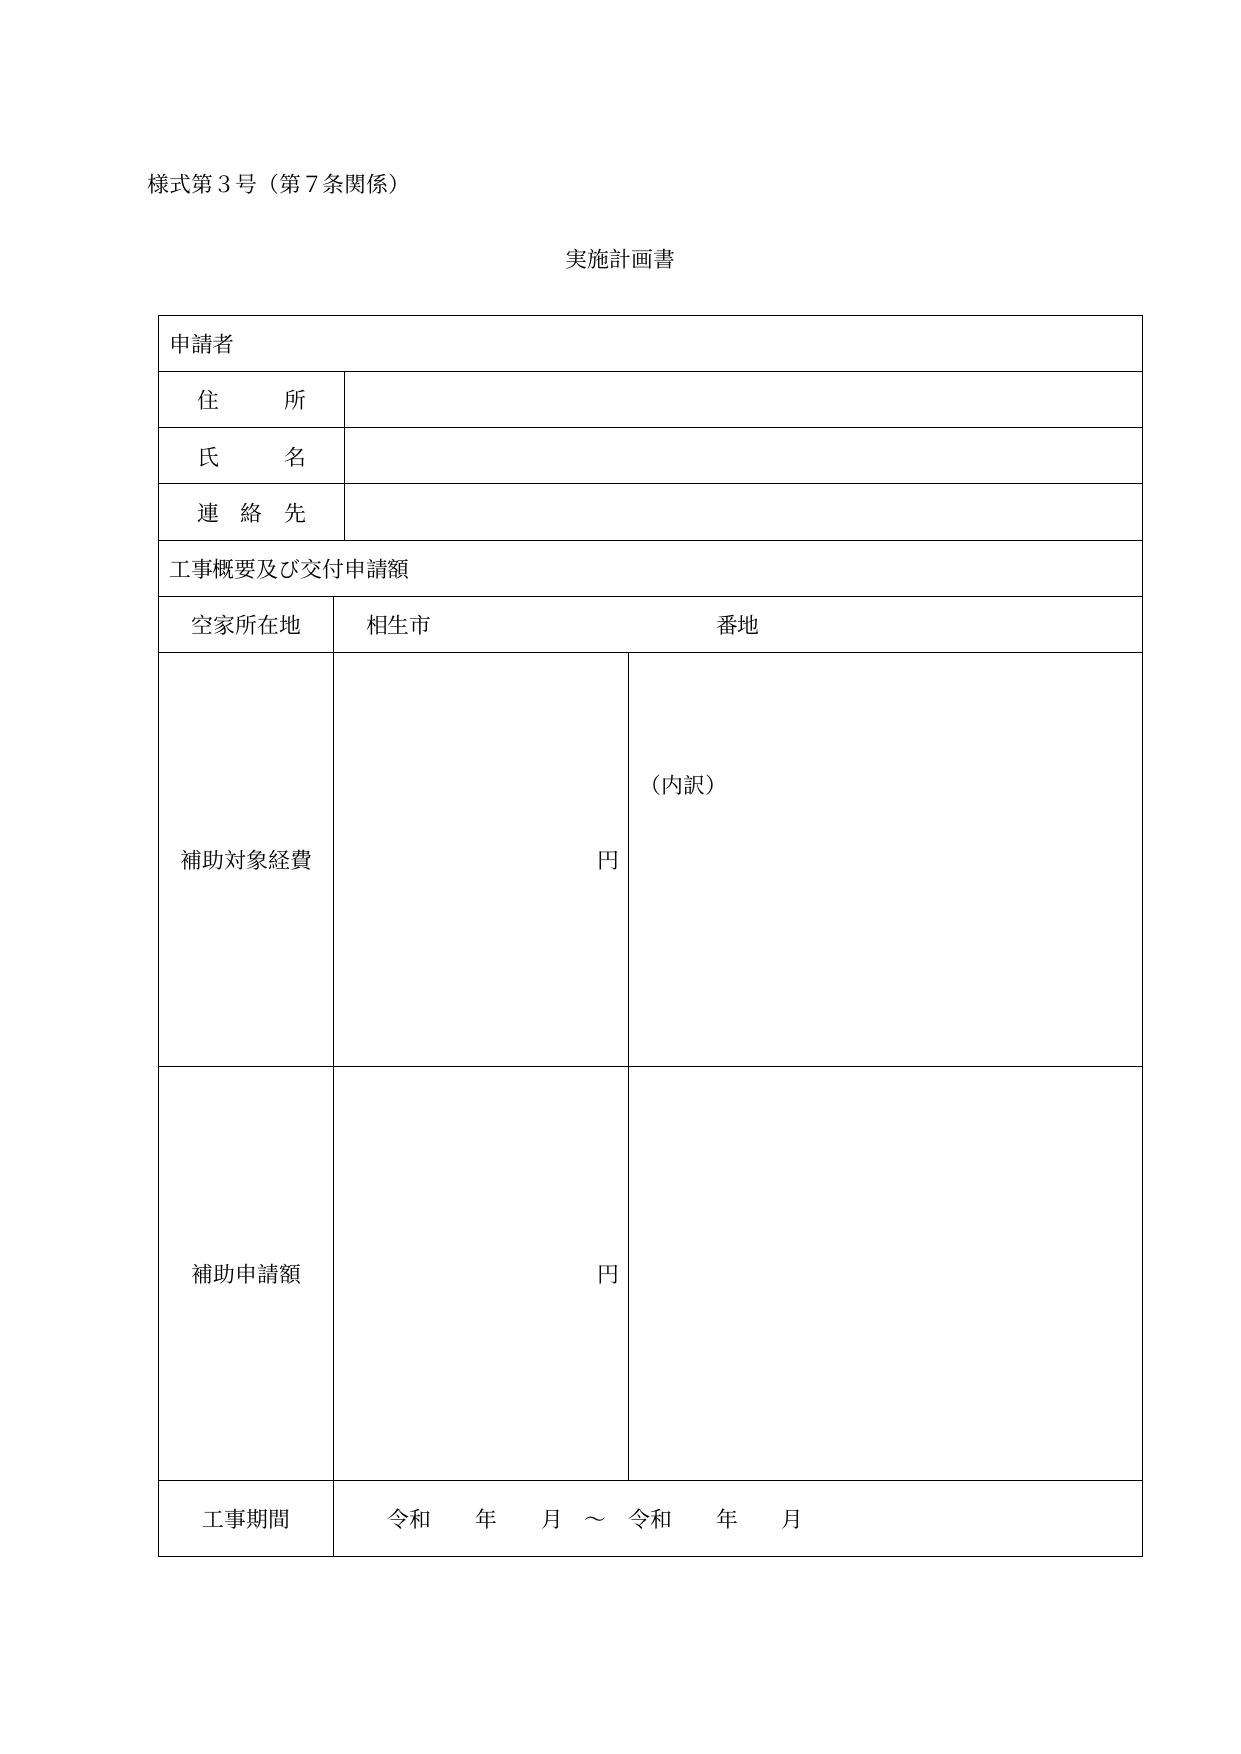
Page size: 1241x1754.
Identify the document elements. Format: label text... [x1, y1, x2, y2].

table_cell [345, 428, 1142, 483]
text 実施計画書 [148, 239, 1092, 277]
table_cell 住 所 [159, 372, 344, 427]
table_cell 令和 年 月 ～ 令和 年 月 [334, 1481, 1142, 1556]
table_cell 工事概要及び交付申請額 [159, 541, 1142, 596]
table_cell 円 [334, 653, 628, 1066]
table_header 申請者 [159, 316, 1142, 371]
text 様式第３号（第７条関係） [148, 164, 1092, 202]
table_cell [345, 372, 1142, 427]
table_cell 補助申請額 [159, 1067, 333, 1479]
table_cell 円 [334, 1067, 628, 1479]
table_cell 工事期間 [159, 1481, 333, 1556]
table_cell 氏 名 [159, 428, 344, 483]
table_cell [345, 484, 1142, 539]
table_cell 空家所在地 [159, 597, 333, 652]
table_cell （内訳） [629, 653, 1142, 1066]
table_cell [629, 1067, 1142, 1479]
table_cell 連 絡 先 [159, 484, 344, 539]
table_cell 相生市 番地 [334, 597, 1142, 652]
table_cell 補助対象経費 [159, 653, 333, 1066]
